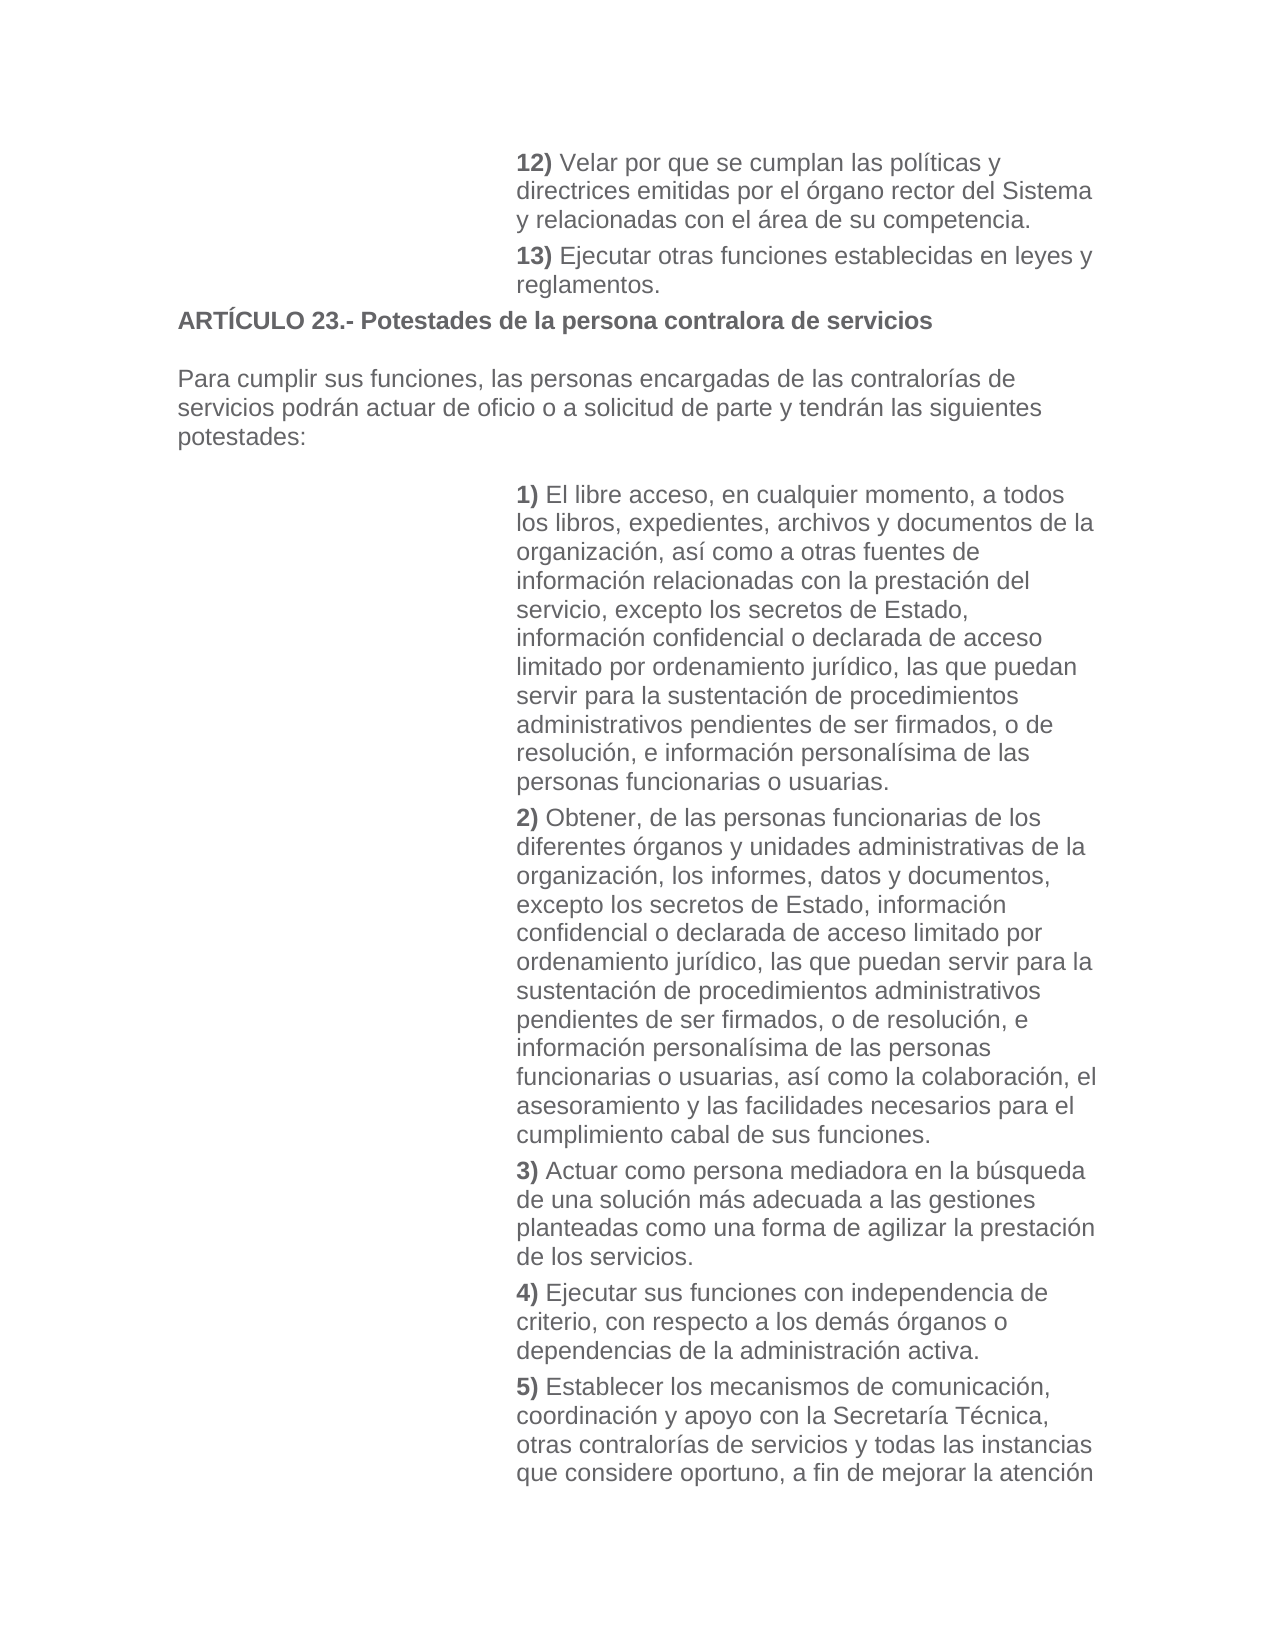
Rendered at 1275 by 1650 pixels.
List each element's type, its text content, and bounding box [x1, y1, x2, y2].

text 4) Ejecutar sus funciones con independencia de criterio, con respecto a los demás órganos o dependencias de la administración activa. [516, 1278, 1098, 1365]
text ARTÍCULO 23.- Potestades de la persona contralora de servicios [177, 306, 1098, 335]
text 13) Ejecutar otras funciones establecidas en leyes y reglamentos. [516, 241, 1098, 299]
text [516, 1372, 1098, 1487]
text 1) El libre acceso, en cualquier momento, a todos los libros, expedientes, archivos y documentos de la organización, así como a otras fuentes de información relacionadas con la prestación del servicio, excepto los secretos de Estado, información confidencial o declarada de acceso limitado por ordenamiento jurídico, las que puedan servir para la sustentación de procedimientos administrativos pendientes de ser firmados, o de resolución, e información personalísima de las personas funcionarias o usuarias. [516, 480, 1098, 796]
text 12) Velar por que se cumplan las políticas y directrices emitidas por el órgano rector del Sistema y relacionadas con el área de su competencia. [516, 148, 1098, 234]
text 2) Obtener, de las personas funcionarias de los diferentes órganos y unidades administrativas de la organización, los informes, datos y documentos, excepto los secretos de Estado, información confidencial o declarada de acceso limitado por ordenamiento jurídico, las que puedan servir para la sustentación de procedimientos administrativos pendientes de ser firmados, o de resolución, e información personalísima de las personas funcionarias o usuarias, así como la colaboración, el asesoramiento y las facilidades necesarios para el cumplimiento cabal de sus funciones. [516, 803, 1098, 1148]
text 3) Actuar como persona mediadora en la búsqueda de una solución más adecuada a las gestiones planteadas como una forma de agilizar la prestación de los servicios. [516, 1156, 1098, 1271]
text Para cumplir sus funciones, las personas encargadas de las contralorías de servicios podrán actuar de oficio o a solicitud de parte y tendrán las siguientes potestades: [177, 364, 1098, 451]
